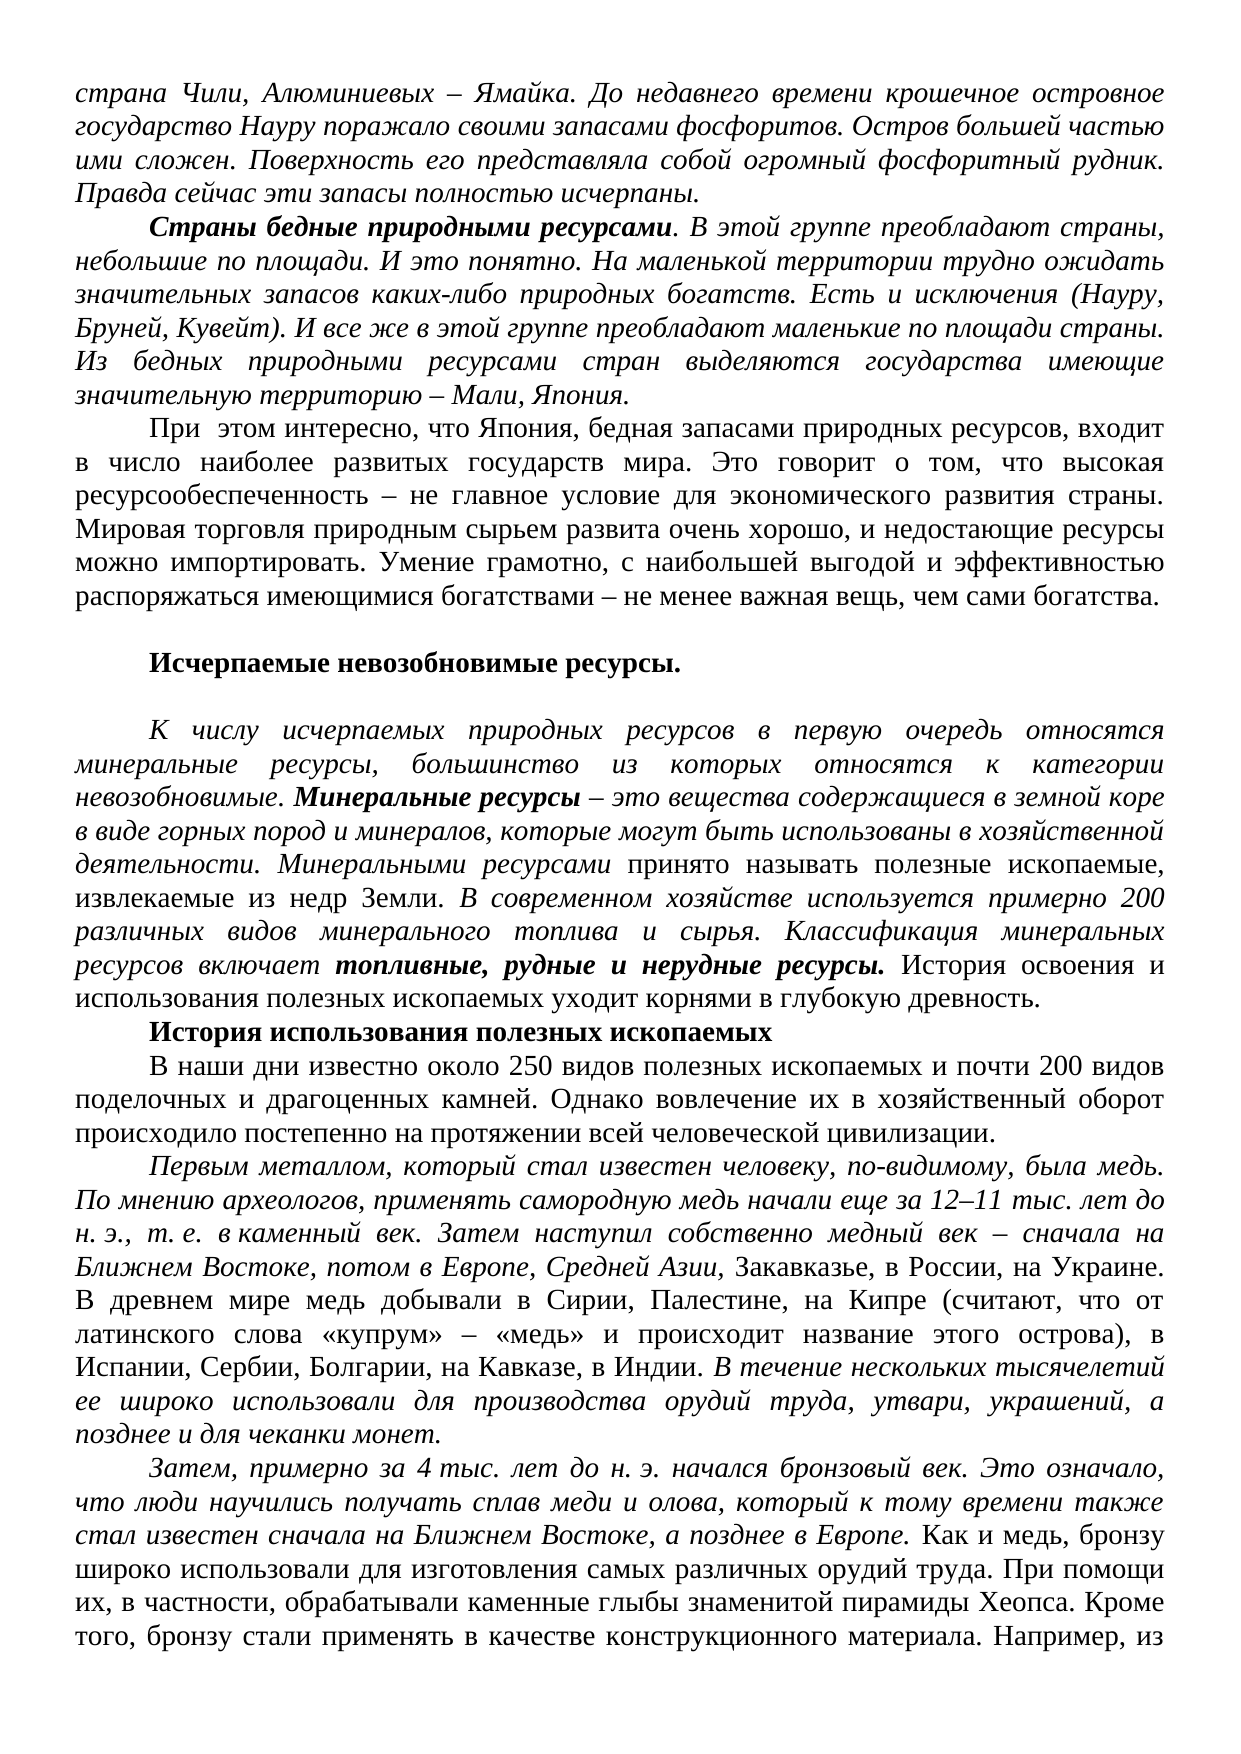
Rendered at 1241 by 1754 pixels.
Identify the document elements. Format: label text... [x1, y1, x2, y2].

text В наши дни известно около 250 видов полезных ископаемых и почти 200 видов поделочных и драгоценных камней. Однако вовлечение их в хозяйственный оборот происходило постепенно на протяжении всей человеческой цивилизации. [75, 1048, 1165, 1148]
text Страны бедные природными ресурсами. В этой группе преобладают страны, небольшие по площади. И это понятно. На маленькой территории трудно ожидать значительных запасов каких-либо природных богатств. Есть и исключения (Науру, Бруней, Кувейт). И все же в этой группе преобладают маленькие по площади страны. Из бедных природными ресурсами стран выделяются государства имеющие значительную территорию – Мали, Япония. [75, 209, 1165, 410]
text К числу исчерпаемых природных ресурсов в первую очередь относятся минеральные ресурсы, большинство из которых относятся к категории невозобновимые. Минеральные ресурсы – это вещества содержащиеся в земной коре в виде горных пород и минералов, которые могут быть использованы в хозяйственной деятельности. Минеральными ресурсами принято называть полезные ископаемые, извлекаемые из недр Земли. В современном хозяйстве используется примерно 200 различных видов минерального топлива и сырья. Классификация минеральных ресурсов включает топливные, рудные и нерудные ресурсы. История освоения и использования полезных ископаемых уходит корнями в глубокую древность. [75, 712, 1165, 1014]
text Исчерпаемые невозобновимые ресурсы. [75, 645, 1165, 679]
text История использования полезных ископаемых [75, 1014, 1165, 1048]
text При этом интересно, что Япония, бедная запасами природных ресурсов, входит в число наиболее развитых государств мира. Это говорит о том, что высокая ресурсообеспеченность – не главное условие для экономического развития страны. Мировая торговля природным сырьем развита очень хорошо, и недостающие ресурсы можно импортировать. Умение грамотно, с наибольшей выгодой и эффективностью распоряжаться имеющимися богатствами – не менее важная вещь, чем сами богатства. [75, 410, 1165, 612]
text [75, 1450, 1165, 1651]
text Первым металлом, который стал известен человеку, по-видимому, была медь. По мнению археологов, применять самородную медь начали еще за 12–11 тыс. лет до н. э., т. е. в каменный век. Затем наступил собственно медный век – сначала на Ближнем Востоке, потом в Европе, Средней Азии, Закавказье, в России, на Украине. В древнем мире медь добывали в Сирии, Палестине, на Кипре (считают, что от латинского слова «купрум» – «медь» и происходит название этого острова), в Испании, Сербии, Болгарии, на Кавказе, в Индии. В течение нескольких тысячелетий ее широко использовали для производства орудий труда, утвари, украшений, а позднее и для чеканки монет. [75, 1148, 1165, 1450]
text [75, 75, 1165, 209]
